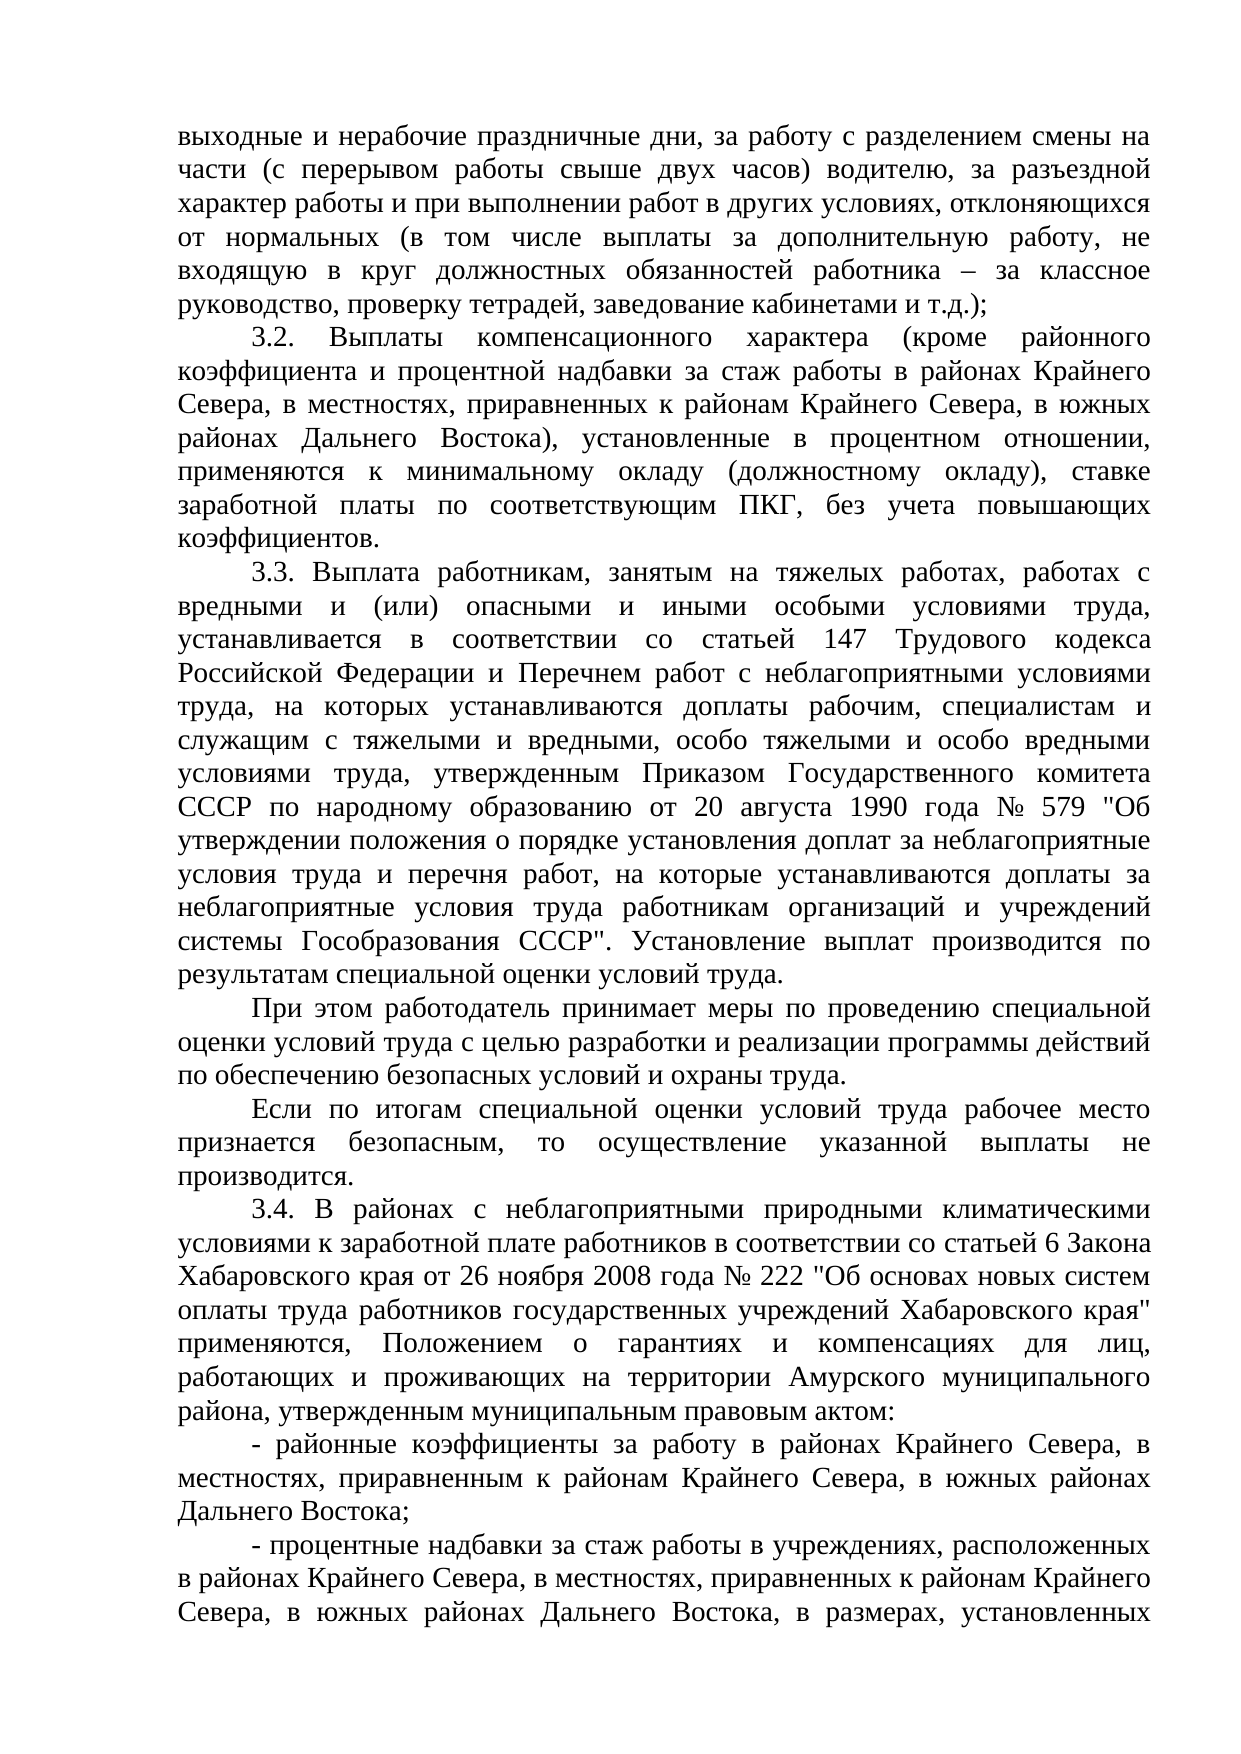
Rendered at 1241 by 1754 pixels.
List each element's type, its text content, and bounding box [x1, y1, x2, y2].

text - районные коэффициенты за работу в районах Крайнего Севера, в местностях, приравненным к районам Крайнего Севера, в южных районах Дальнего Востока; [177, 1426, 1152, 1527]
text 3.2. Выплаты компенсационного характера (кроме районного коэффициента и процентной надбавки за стаж работы в районах Крайнего Севера, в местностях, приравненных к районам Крайнего Севера, в южных районах Дальнего Востока), установленные в процентном отношении, применяются к минимальному окладу (должностному окладу), ставке заработной платы по соответствующим ПКГ, без учета повышающих коэффициентов. [177, 319, 1152, 554]
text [177, 118, 1152, 319]
text 3.4. В районах с неблагоприятными природными климатическими условиями к заработной плате работников в соответствии со статьей 6 Закона Хабаровского края от 26 ноября 2008 года № 222 "Об основах новых систем оплаты труда работников государственных учреждений Хабаровского края" применяются, Положением о гарантиях и компенсациях для лиц, работающих и проживающих на территории Амурского муниципального района, утвержденным муниципальным правовым актом: [177, 1191, 1152, 1426]
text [177, 1527, 1152, 1627]
text Если по итогам специальной оценки условий труда рабочее место признается безопасным, то осуществление указанной выплаты не производится. [177, 1091, 1152, 1191]
text При этом работодатель принимает меры по проведению специальной оценки условий труда с целью разработки и реализации программы действий по обеспечению безопасных условий и охраны труда. [177, 990, 1152, 1091]
text 3.3. Выплата работникам, занятым на тяжелых работах, работах с вредными и (или) опасными и иными особыми условиями труда, устанавливается в соответствии со статьей 147 Трудового кодекса Российской Федерации и Перечнем работ с неблагоприятными условиями труда, на которых устанавливаются доплаты рабочим, специалистам и служащим с тяжелыми и вредными, особо тяжелыми и особо вредными условиями труда, утвержденным Приказом Государственного комитета СССР по народному образованию от 20 августа 1990 года № 579 "Об утверждении положения о порядке установления доплат за неблагоприятные условия труда и перечня работ, на которые устанавливаются доплаты за неблагоприятные условия труда работникам организаций и учреждений системы Гособразования СССР". Установление выплат производится по результатам специальной оценки условий труда. [177, 554, 1152, 990]
